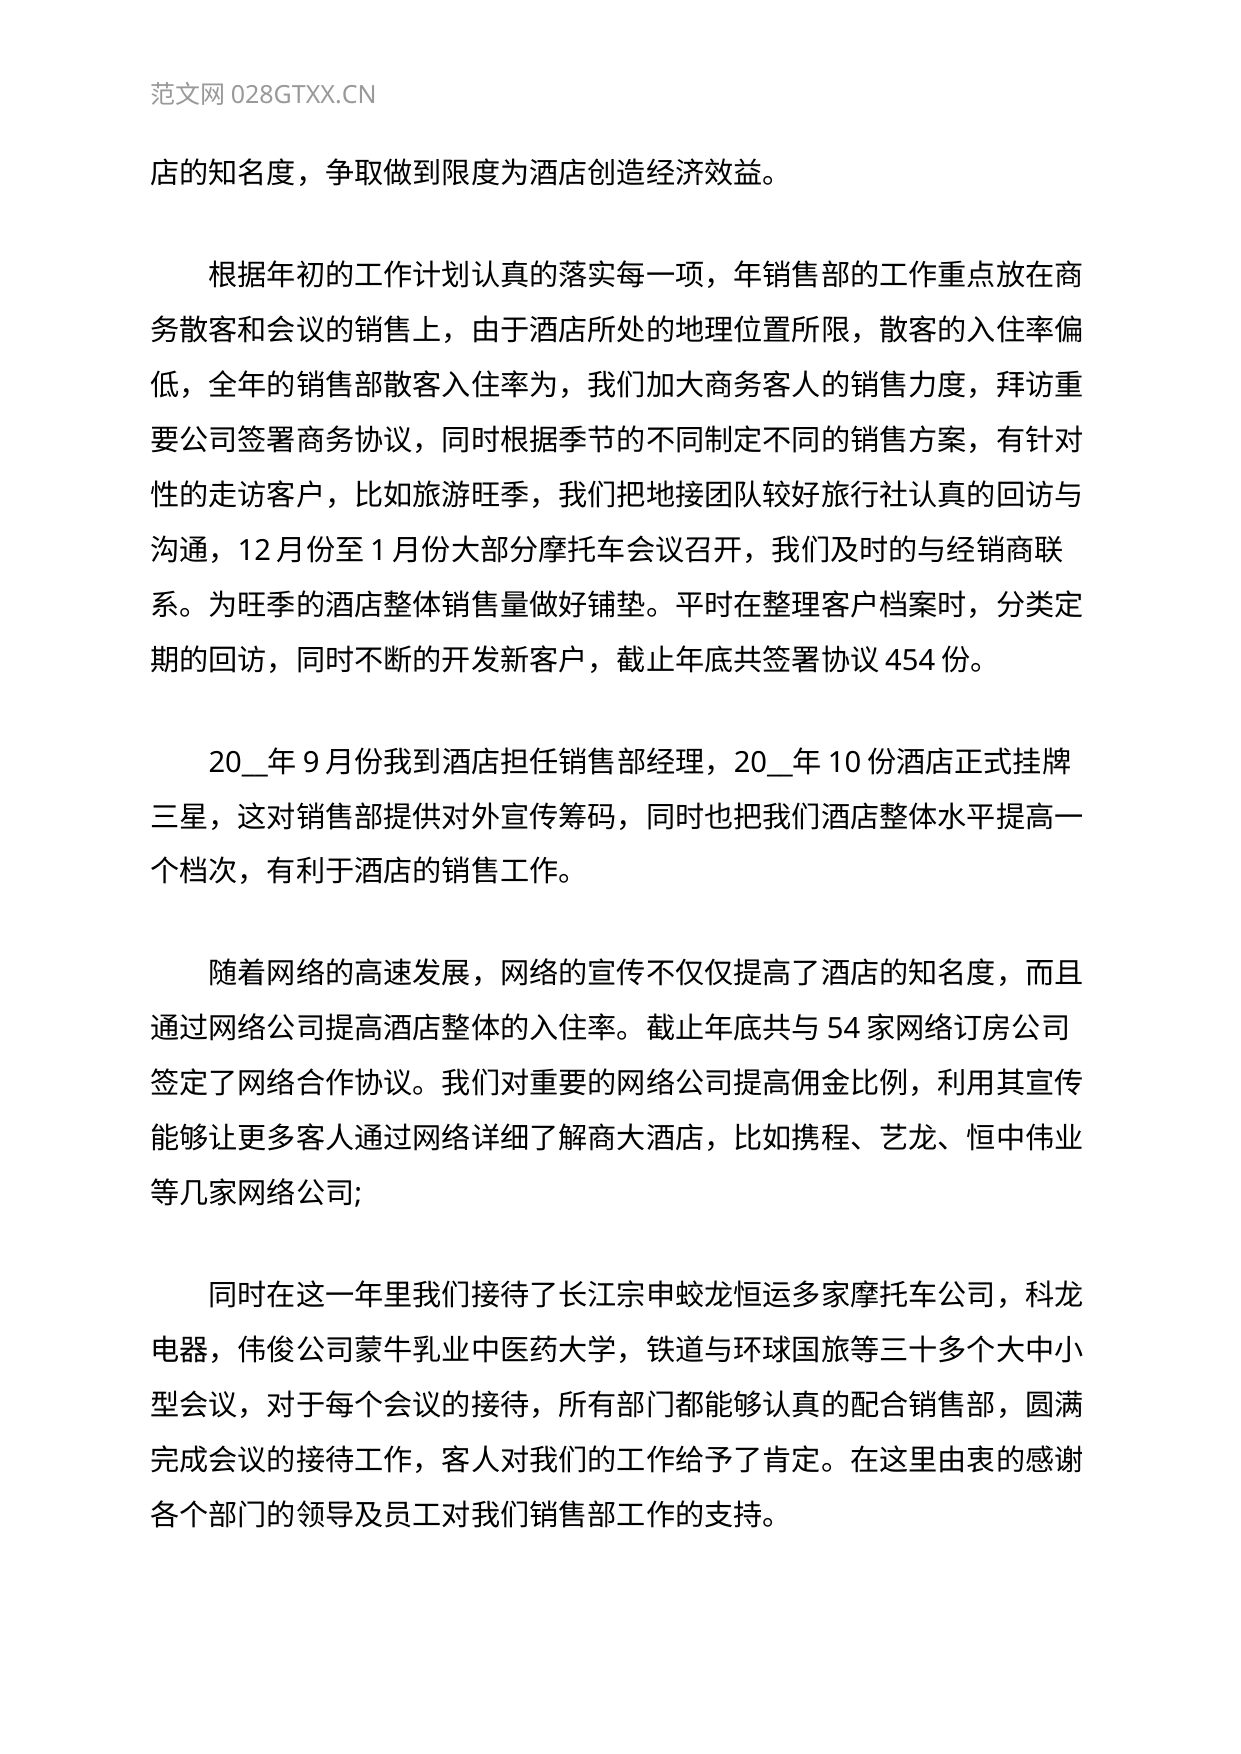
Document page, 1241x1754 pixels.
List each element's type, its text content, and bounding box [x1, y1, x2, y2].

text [150, 150, 1090, 192]
text 根据年初的工作计划认真的落实每一项，年销售部的工作重点放在商务散客和会议的销售上，由于酒店所处的地理位置所限，散客的入住率偏低，全年的销售部散客入住率为，我们加大商务客人的销售力度，拜访重要公司签署商务协议，同时根据季节的不同制定不同的销售方案，有针对性的走访客户，比如旅游旺季，我们把地接团队较好旅行社认真的回访与沟通，12月份至1月份大部分摩托车会议召开，我们及时的与经销商联系。为旺季的酒店整体销售量做好铺垫。平时在整理客户档案时，分类定期的回访，同时不断的开发新客户，截止年底共签署协议454份。 [150, 252, 1090, 678]
text 20__年9月份我到酒店担任销售部经理，20__年10份酒店正式挂牌三星，这对销售部提供对外宣传筹码，同时也把我们酒店整体水平提高一个档次，有利于酒店的销售工作。 [150, 738, 1090, 890]
text 随着网络的高速发展，网络的宣传不仅仅提高了酒店的知名度，而且通过网络公司提高酒店整体的入住率。截止年底共与54家网络订房公司签定了网络合作协议。我们对重要的网络公司提高佣金比例，利用其宣传能够让更多客人通过网络详细了解商大酒店，比如携程、艺龙、恒中伟业等几家网络公司; [150, 950, 1090, 1212]
text 同时在这一年里我们接待了长江宗申蛟龙恒运多家摩托车公司，科龙电器，伟俊公司蒙牛乳业中医药大学，铁道与环球国旅等三十多个大中小型会议，对于每个会议的接待，所有部门都能够认真的配合销售部，圆满完成会议的接待工作，客人对我们的工作给予了肯定。在这里由衷的感谢各个部门的领导及员工对我们销售部工作的支持。 [150, 1271, 1090, 1533]
